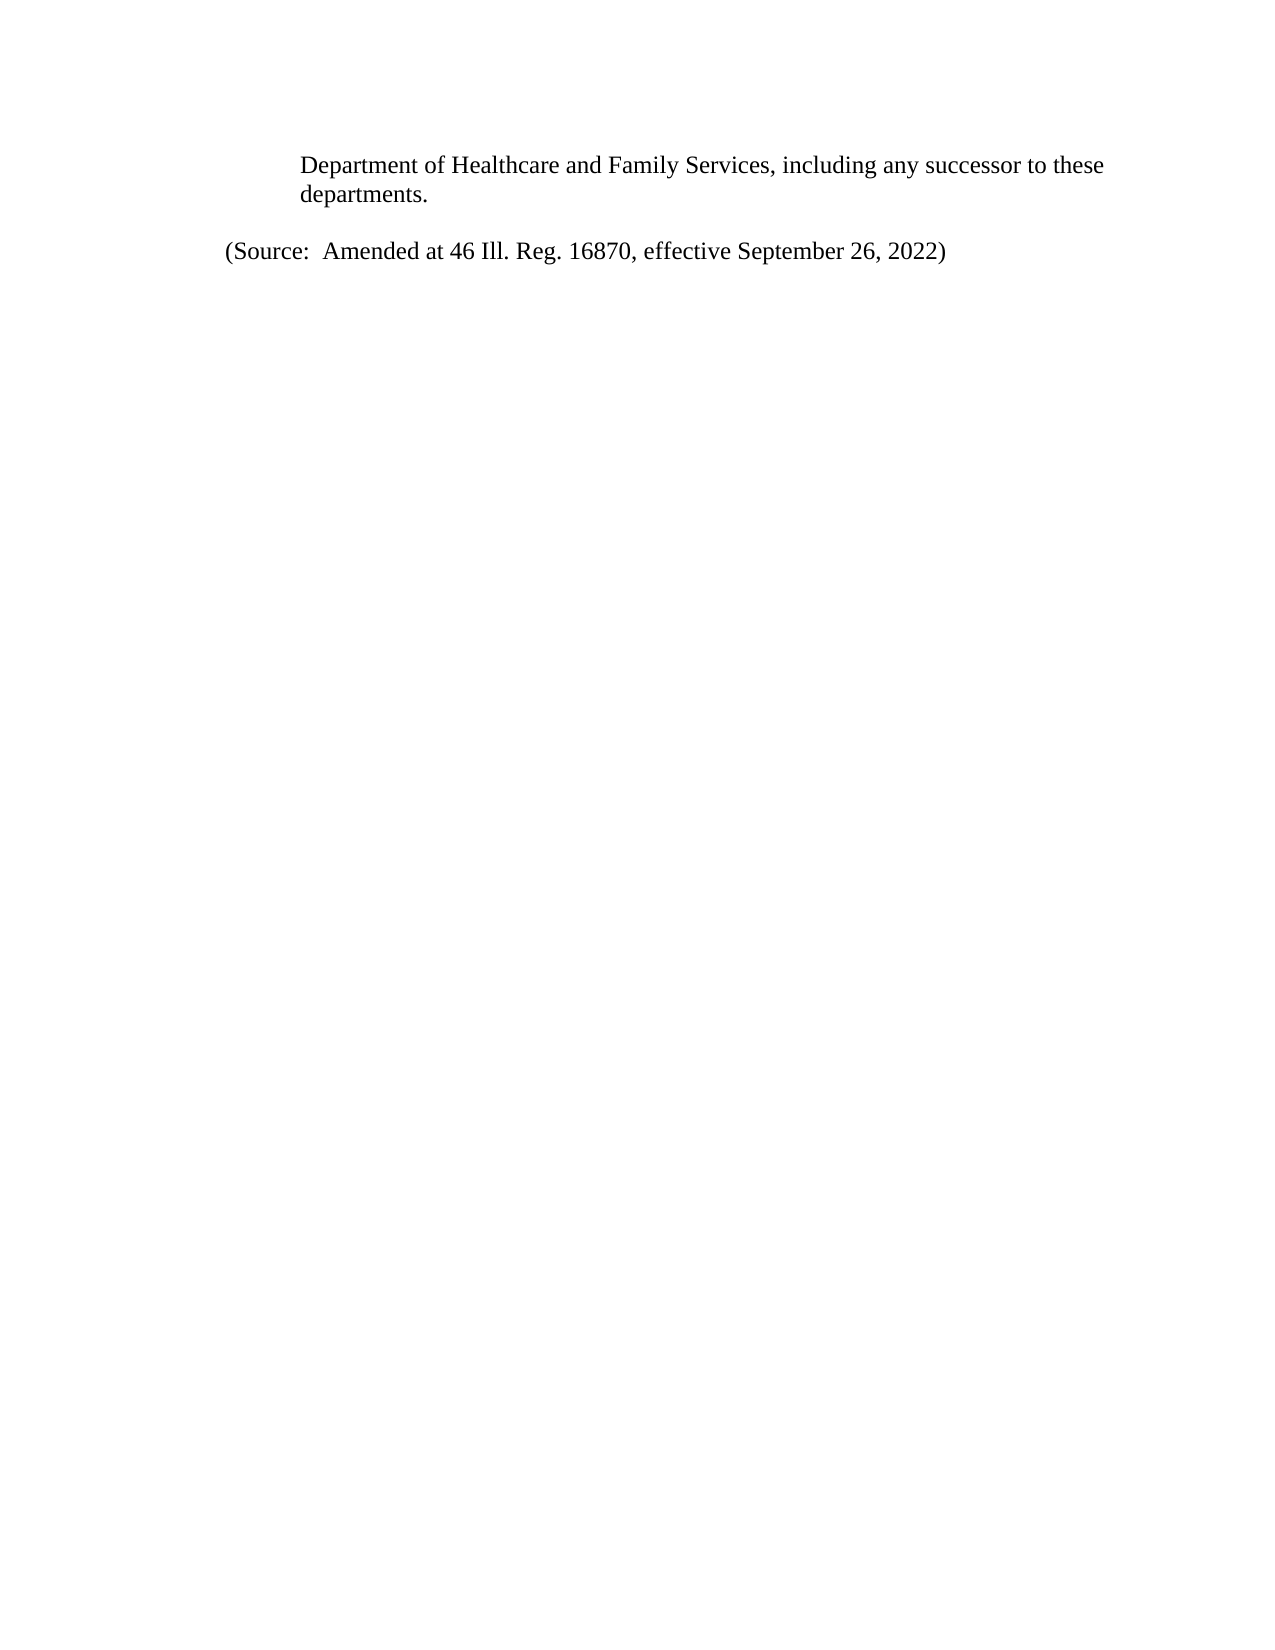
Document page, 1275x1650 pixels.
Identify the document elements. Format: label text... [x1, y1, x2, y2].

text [300, 150, 1125, 207]
text (Source: Amended at 46 Ill. Reg. 16870, effective September 26, 2022) [225, 236, 1125, 265]
